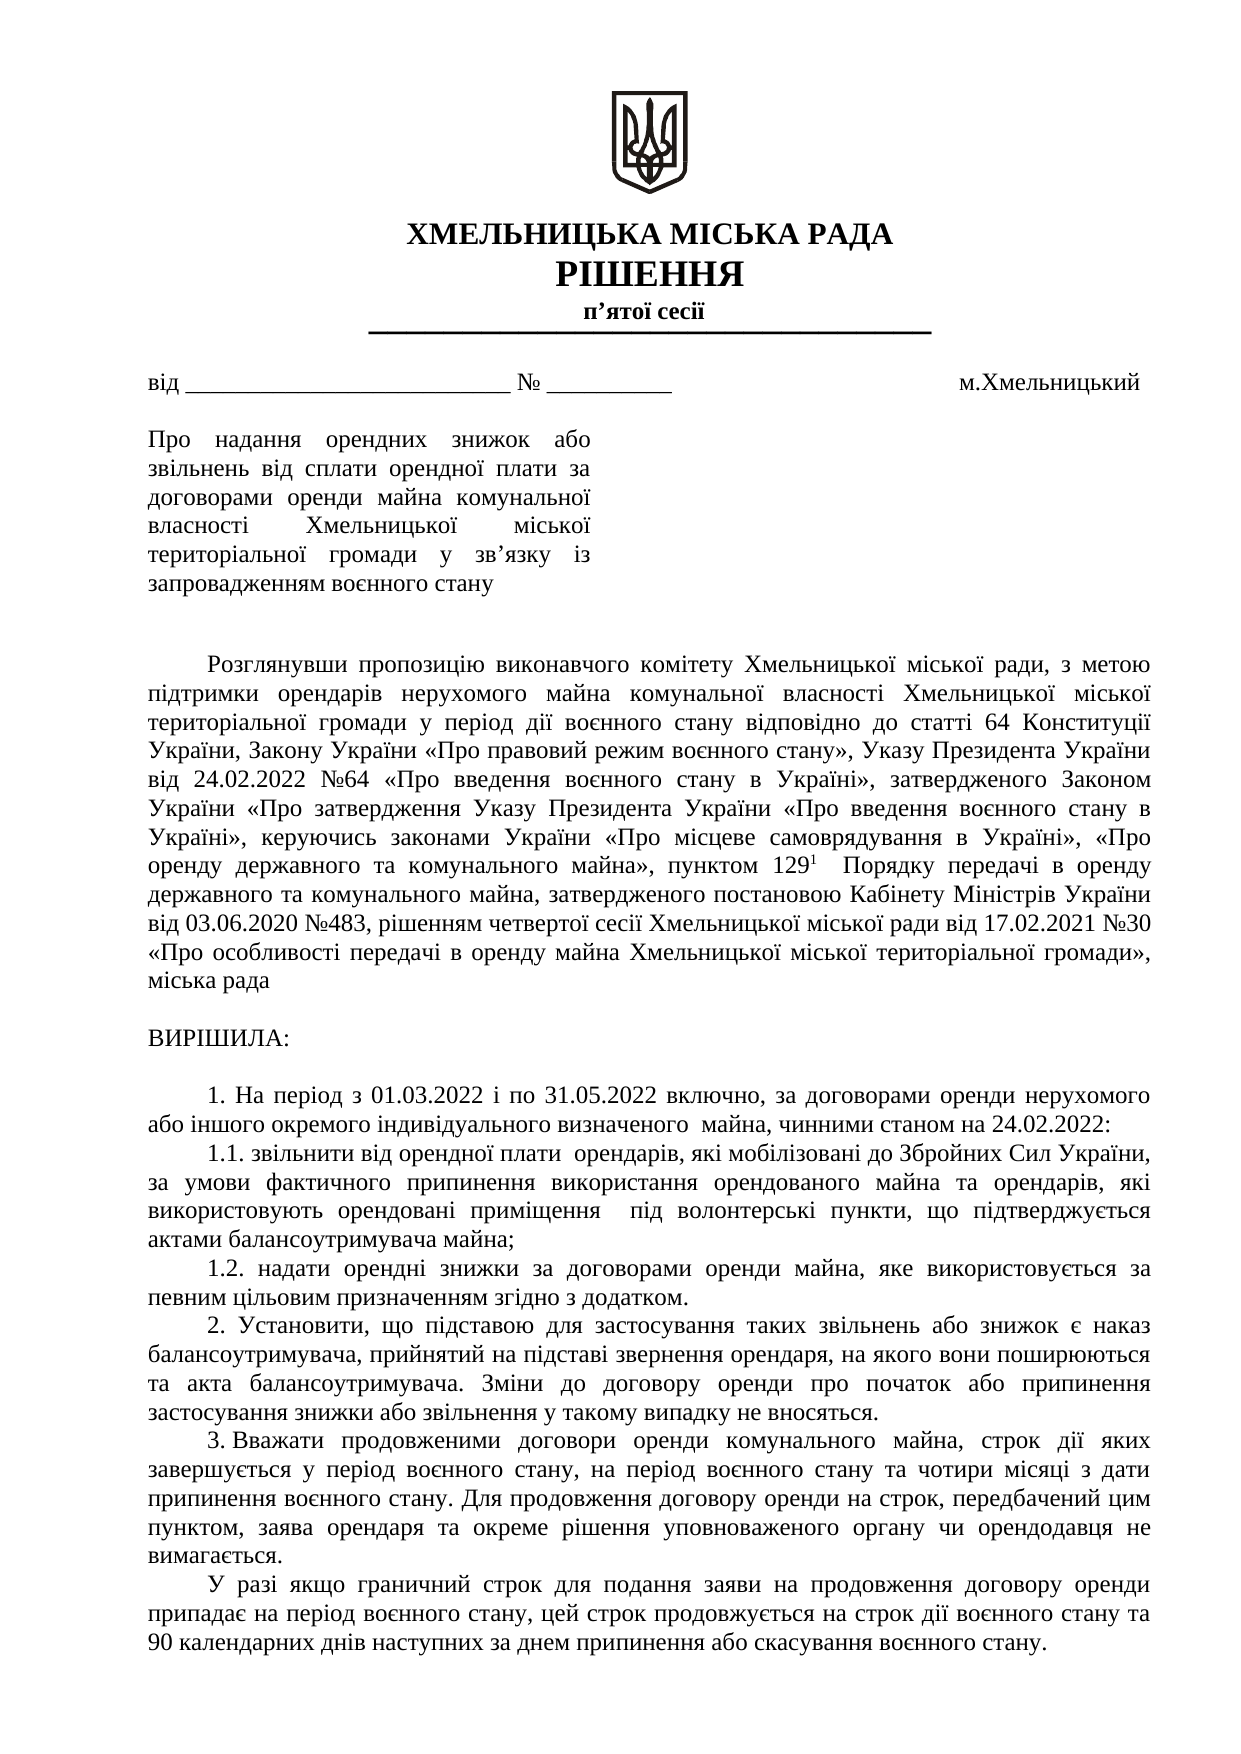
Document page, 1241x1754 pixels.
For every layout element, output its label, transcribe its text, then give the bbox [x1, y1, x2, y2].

text 1. На період з 01.03.2022 і по 31.05.2022 включно, за договорами оренди нерухомого або іншого окремого індивідуального визначеного майна, чинними станом на 24.02.2022: [148, 1081, 1152, 1138]
text 1.2. надати орендні знижки за договорами оренди майна, яке використовується за певним цільовим призначенням згідно з додатком. [148, 1253, 1152, 1311]
text ХМЕЛЬНИЦЬКА МІСЬКА РАДА [148, 216, 1152, 252]
text 3. Вважати продовженими договори оренди комунального майна, строк дії яких завершується у період воєнного стану, на період воєнного стану та чотири місяці з дати припинення воєнного стану. Для продовження договору оренди на строк, передбачений цим пунктом, заява орендаря та окреме рішення уповноваженого органу чи орендодавця не вимагається. [148, 1426, 1152, 1569]
text Про надання орендних знижок або звільнень від сплати орендної плати за договорами оренди майна комунальної власності Хмельницької міської територіальної громади у зв’язку із запровадженням воєнного стану [148, 424, 591, 597]
text ВИРІШИЛА: [148, 1023, 1152, 1052]
text 1.1. звільнити від орендної плати орендарів, які мобілізовані до Збройних Сил України, за умови фактичного припинення використання орендованого майна та орендарів, які використовують орендовані приміщення під волонтерські пункти, що підтверджується актами балансоутримувача майна; [148, 1138, 1152, 1253]
text Розглянувши пропозицію виконавчого комітету Хмельницької міської ради, з метою підтримки орендарів нерухомого майна комунальної власності Хмельницької міської територіальної громади у період дії воєнного стану відповідно до статті 64 Конституції України, Закону України «Про правовий режим воєнного стану», Указу Президента України від 24.02.2022 №64 «Про введення воєнного стану в Україні», затвердженого Законом України «Про затвердження Указу Президента України «Про введення воєнного стану в Україні», керуючись законами України «Про місцеве самоврядування в Україні», «Про оренду державного та комунального майна», пунктом 1291 Порядку передачі в оренду державного та комунального майна, затвердженого постановою Кабінету Міністрів України від 03.06.2020 №483, рішенням четвертої сесії Хмельницької міської ради від 17.02.2021 №30 «Про особливості передачі в оренду майна Хмельницької міської територіальної громади», міська рада [148, 649, 1152, 994]
text ______________________________ [148, 295, 1152, 338]
text 2. Установити, що підставою для застосування таких звільнень або знижок є наказ балансоутримувача, прийнятий на підставі звернення орендаря, на якого вони поширюються та акта балансоутримувача. Зміни до договору оренди про початок або припинення застосування знижки або звільнення у такому випадку не вносяться. [148, 1311, 1152, 1426]
text У разі якщо граничний строк для подання заяви на продовження договору оренди припадає на період воєнного стану, цей строк продовжується на строк дії воєнного стану та 90 календарних днів наступних за днем припинення або скасування воєнного стану. [148, 1569, 1152, 1656]
text від __________________________ № __________ м.Хмельницький [148, 367, 1152, 395]
text РІШЕННЯ [148, 252, 1152, 295]
